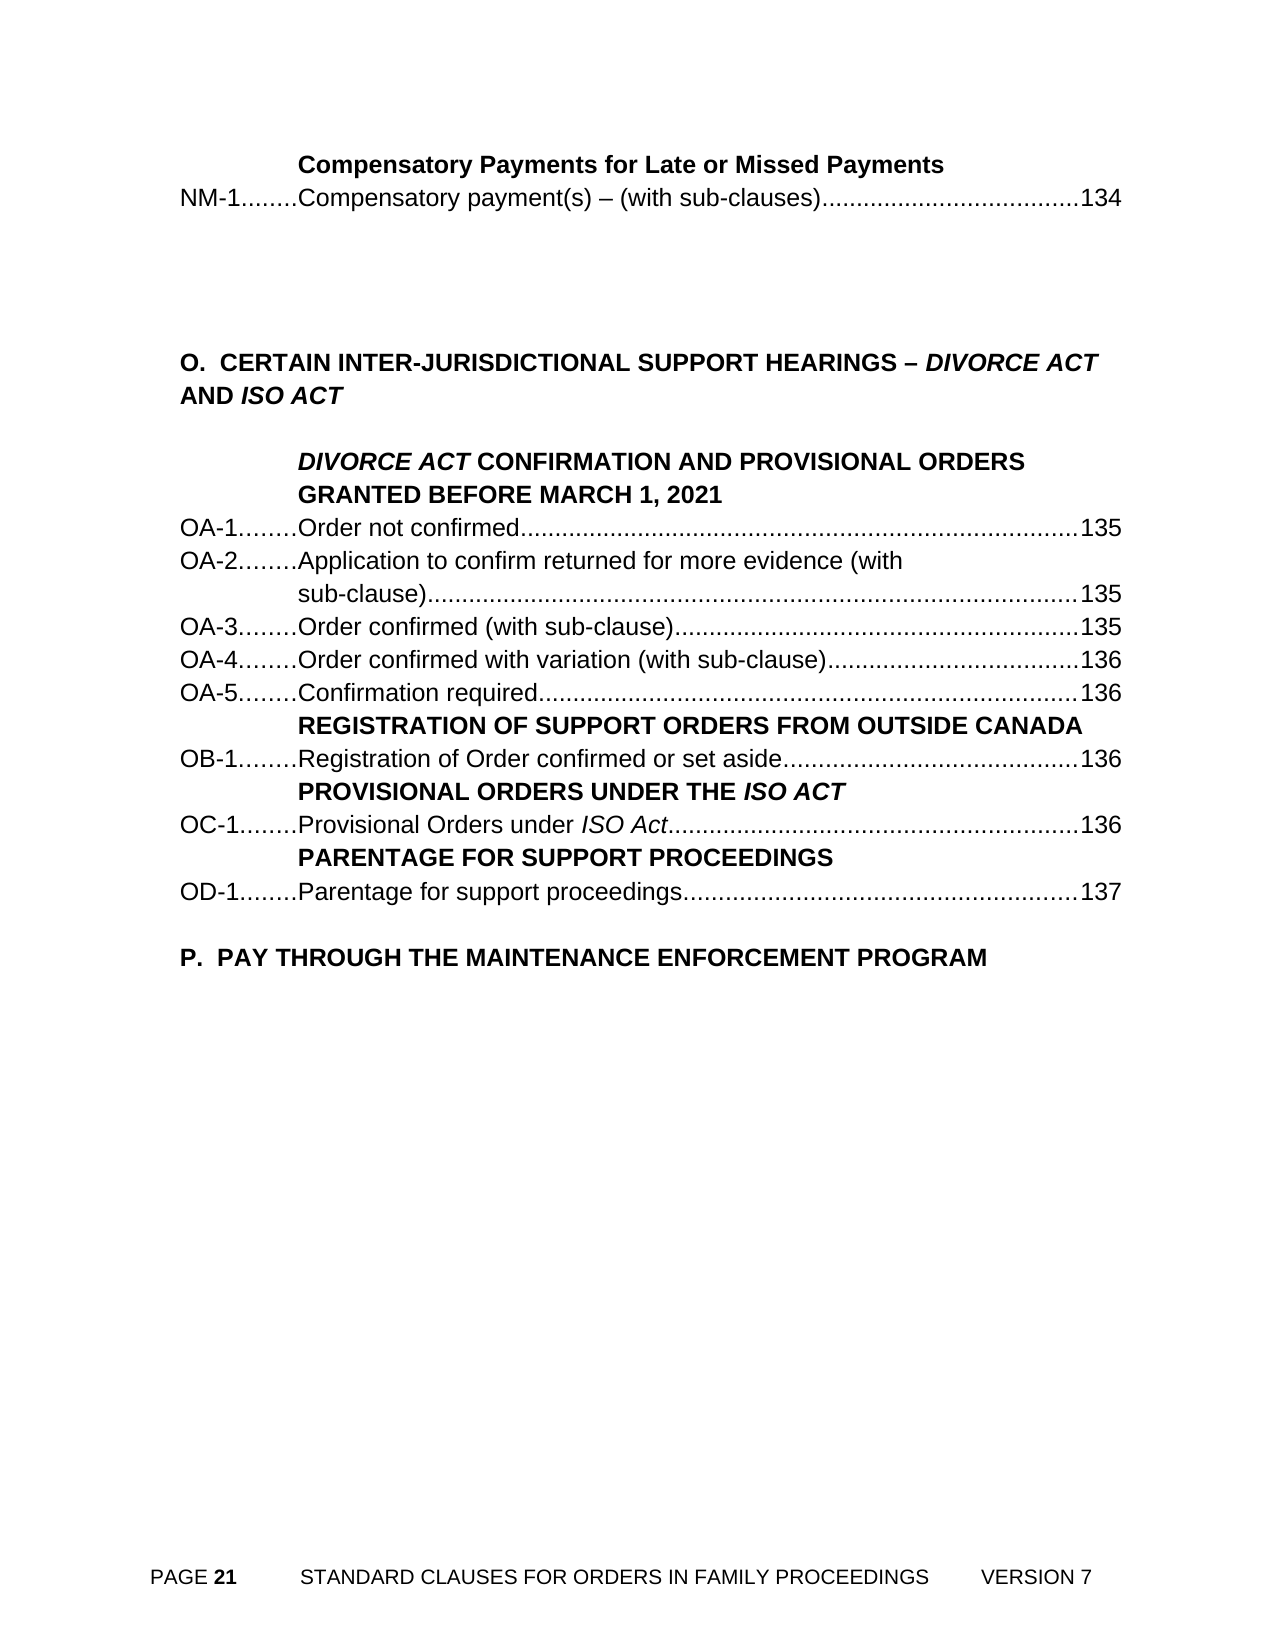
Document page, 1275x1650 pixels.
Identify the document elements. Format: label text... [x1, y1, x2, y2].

text OA-5 Confirmation required 136 [179, 678, 1125, 707]
text OD-1 Parentage for support proceedings 137 [179, 876, 1125, 905]
text P. PAY THROUGH THE MAINTENANCE ENFORCEMENT PROGRAM [179, 942, 1125, 971]
text OA-1 Order not confirmed 135 [179, 513, 1125, 542]
text sub-clause) 135 [179, 579, 1125, 608]
text O. CERTAIN INTER-JURISDICTIONAL SUPPORT HEARINGS – DIVORCE ACT AND ISO ACT [179, 348, 1125, 410]
text OA-4 Order confirmed with variation (with sub-clause) 136 [179, 645, 1125, 674]
text Compensatory Payments for Late or Missed Payments [179, 150, 1125, 179]
text DIVORCE ACT CONFIRMATION AND PROVISIONAL ORDERS GRANTED BEFORE MARCH 1, 2021 [298, 447, 1125, 509]
text PARENTAGE FOR SUPPORT PROCEEDINGS [179, 843, 1125, 872]
text PROVISIONAL ORDERS UNDER THE ISO ACT [179, 777, 1125, 806]
text OB-1 Registration of Order confirmed or set aside 136 [179, 744, 1125, 773]
text REGISTRATION OF SUPPORT ORDERS FROM OUTSIDE CANADA [179, 711, 1125, 740]
text NM-1 Compensatory payment(s) – (with sub-clauses) 134 [179, 183, 1125, 212]
text OC-1 Provisional Orders under ISO Act 136 [179, 810, 1125, 839]
text OA-3 Order confirmed (with sub-clause) 135 [179, 612, 1125, 641]
text OA-2 Application to confirm returned for more evidence (with [179, 546, 1125, 575]
